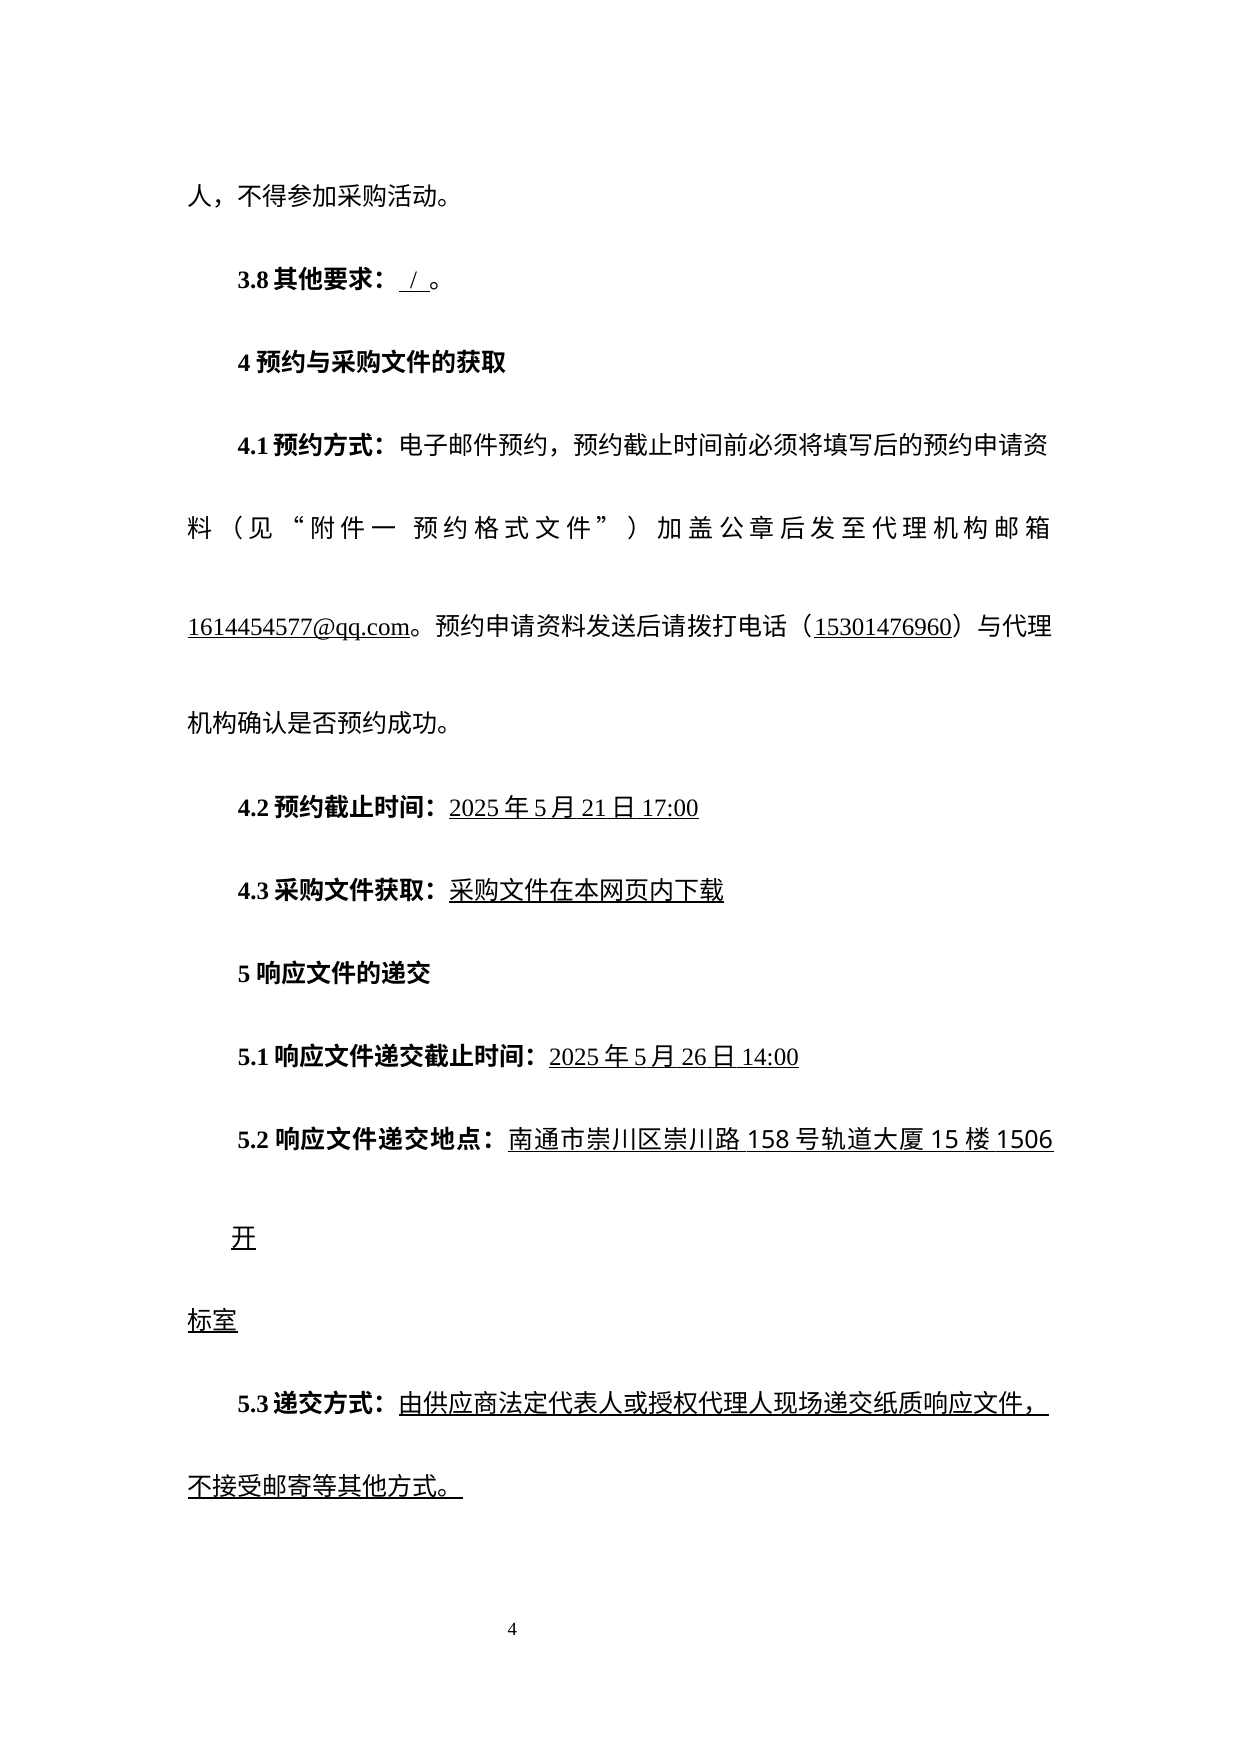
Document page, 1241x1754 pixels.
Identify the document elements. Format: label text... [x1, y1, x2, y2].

subtitle 5 响应文件的递交 [187, 939, 1053, 1004]
text 标室 [187, 1286, 1053, 1351]
text 人，不得参加采购活动。 [187, 162, 1053, 227]
text 5.1响应文件递交截止时间：2025年5月26日14:00 [187, 1022, 1053, 1087]
text 3.8其他要求： / 。 [231, 245, 1053, 310]
text 4.2预约截止时间：2025年5月21日17:00 [187, 773, 1053, 838]
text 4.1预约方式：电子邮件预约，预约截止时间前必须将填写后的预约申请资 [231, 411, 1053, 476]
text 5.3递交方式：由供应商法定代表人或授权代理人现场递交纸质响应文件， [231, 1369, 1053, 1434]
subtitle 4 预约与采购文件的获取 [187, 328, 1053, 393]
text 不接受邮寄等其他方式。 [187, 1452, 1053, 1517]
text 料（见“附件一 预约格式文件”）加盖公章后发至代理机构邮箱 1614454577@qq.com。预约申请资料发送后请拨打电话（15301476960）与代理机构确认是否预约成功。 [187, 494, 1053, 754]
text 5.2响应文件递交地点：南通市崇川区崇川路158号轨道大厦15楼1506开 [231, 1105, 1053, 1268]
text 4.3采购文件获取：采购文件在本网页内下载 [187, 856, 1053, 921]
